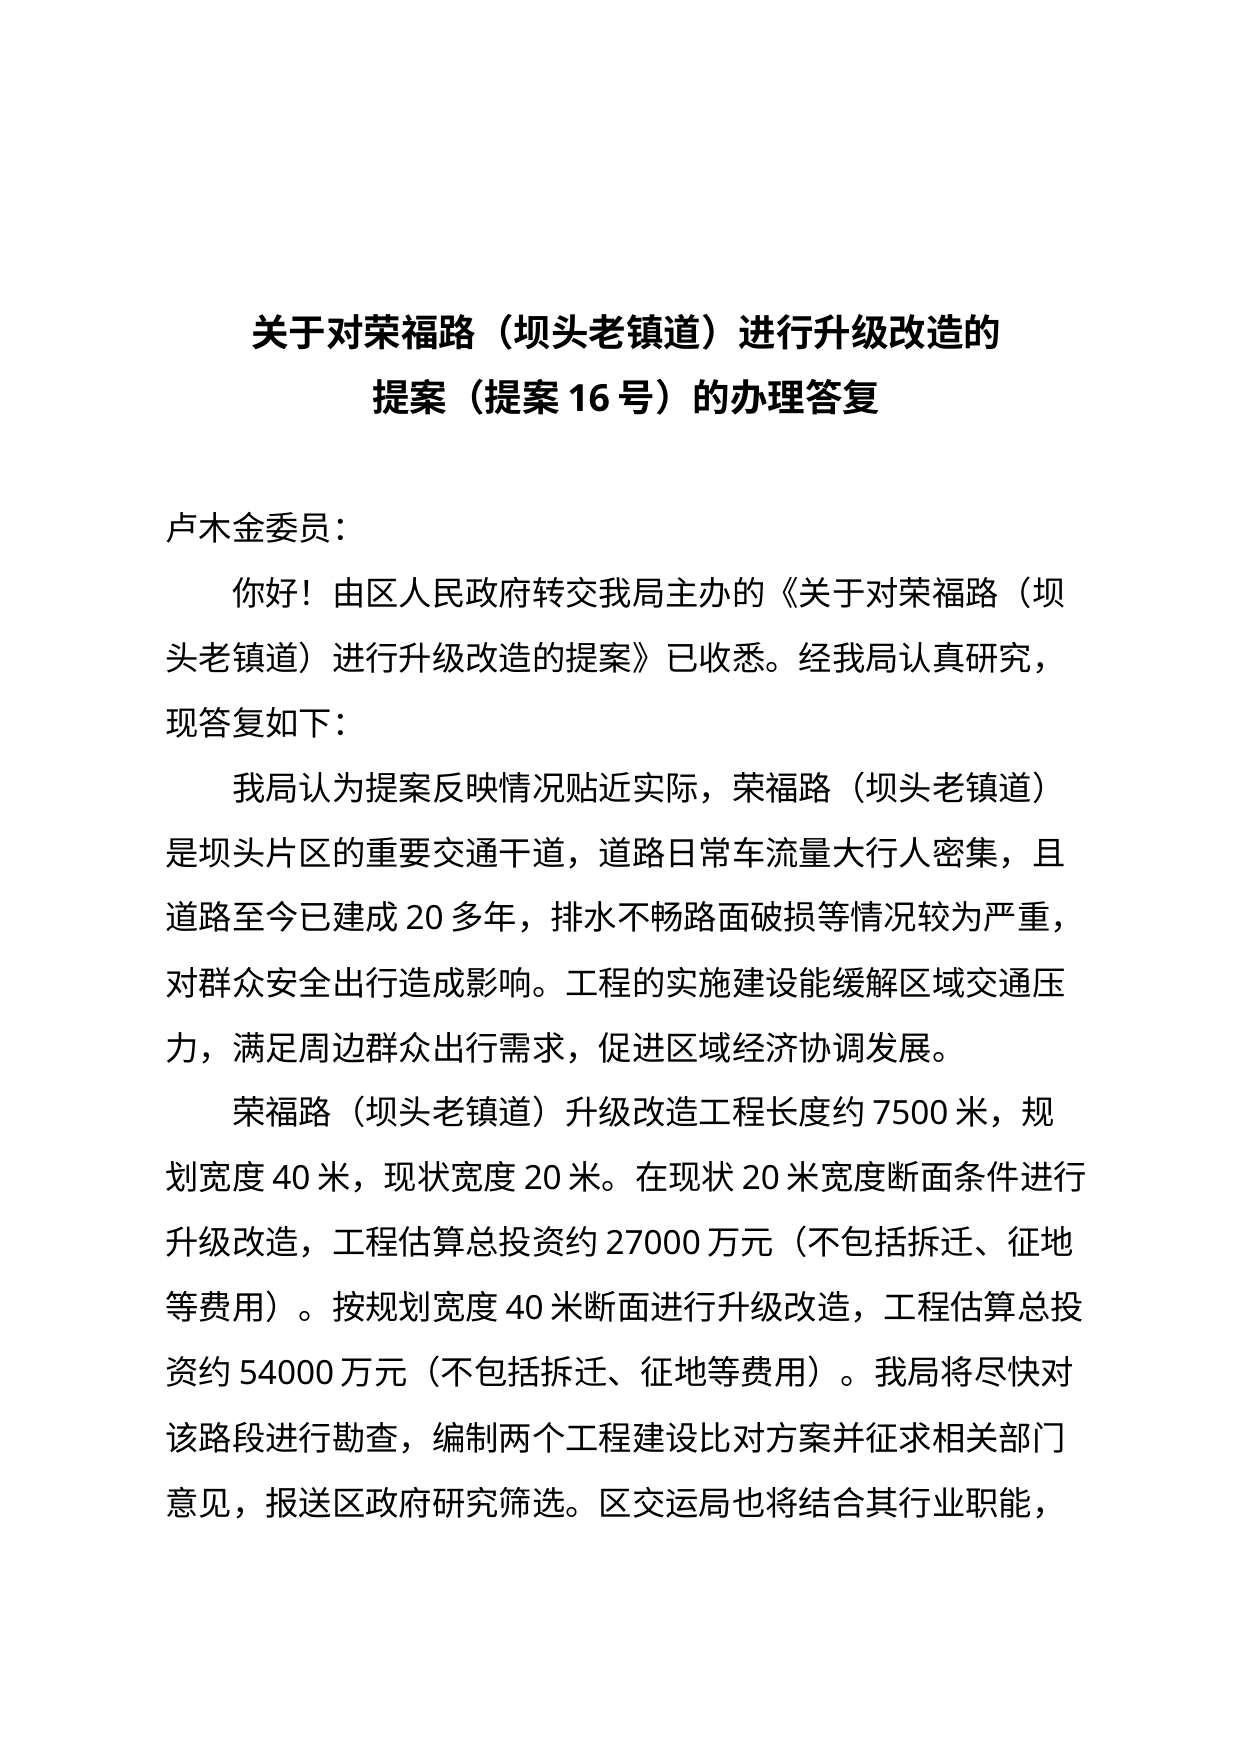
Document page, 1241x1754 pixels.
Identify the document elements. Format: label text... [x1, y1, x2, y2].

text 我局认为提案反映情况贴近实际，荣福路（坝头老镇道）是坝头片区的重要交通干道，道路日常车流量大行人密集，且道路至今已建成20多年，排水不畅路面破损等情况较为严重，对群众安全出行造成影响。工程的实施建设能缓解区域交通压力，满足周边群众出行需求，促进区域经济协调发展。 [165, 753, 1087, 1078]
text 关于对荣福路（坝头老镇道）进行升级改造的 [165, 298, 1087, 363]
text 提案（提案16号）的办理答复 [165, 363, 1087, 428]
text 你好！由区人民政府转交我局主办的《关于对荣福路（坝头老镇道）进行升级改造的提案》已收悉。经我局认真研究，现答复如下： [165, 558, 1087, 753]
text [165, 1078, 1087, 1533]
text 卢木金委员： [165, 493, 1087, 558]
